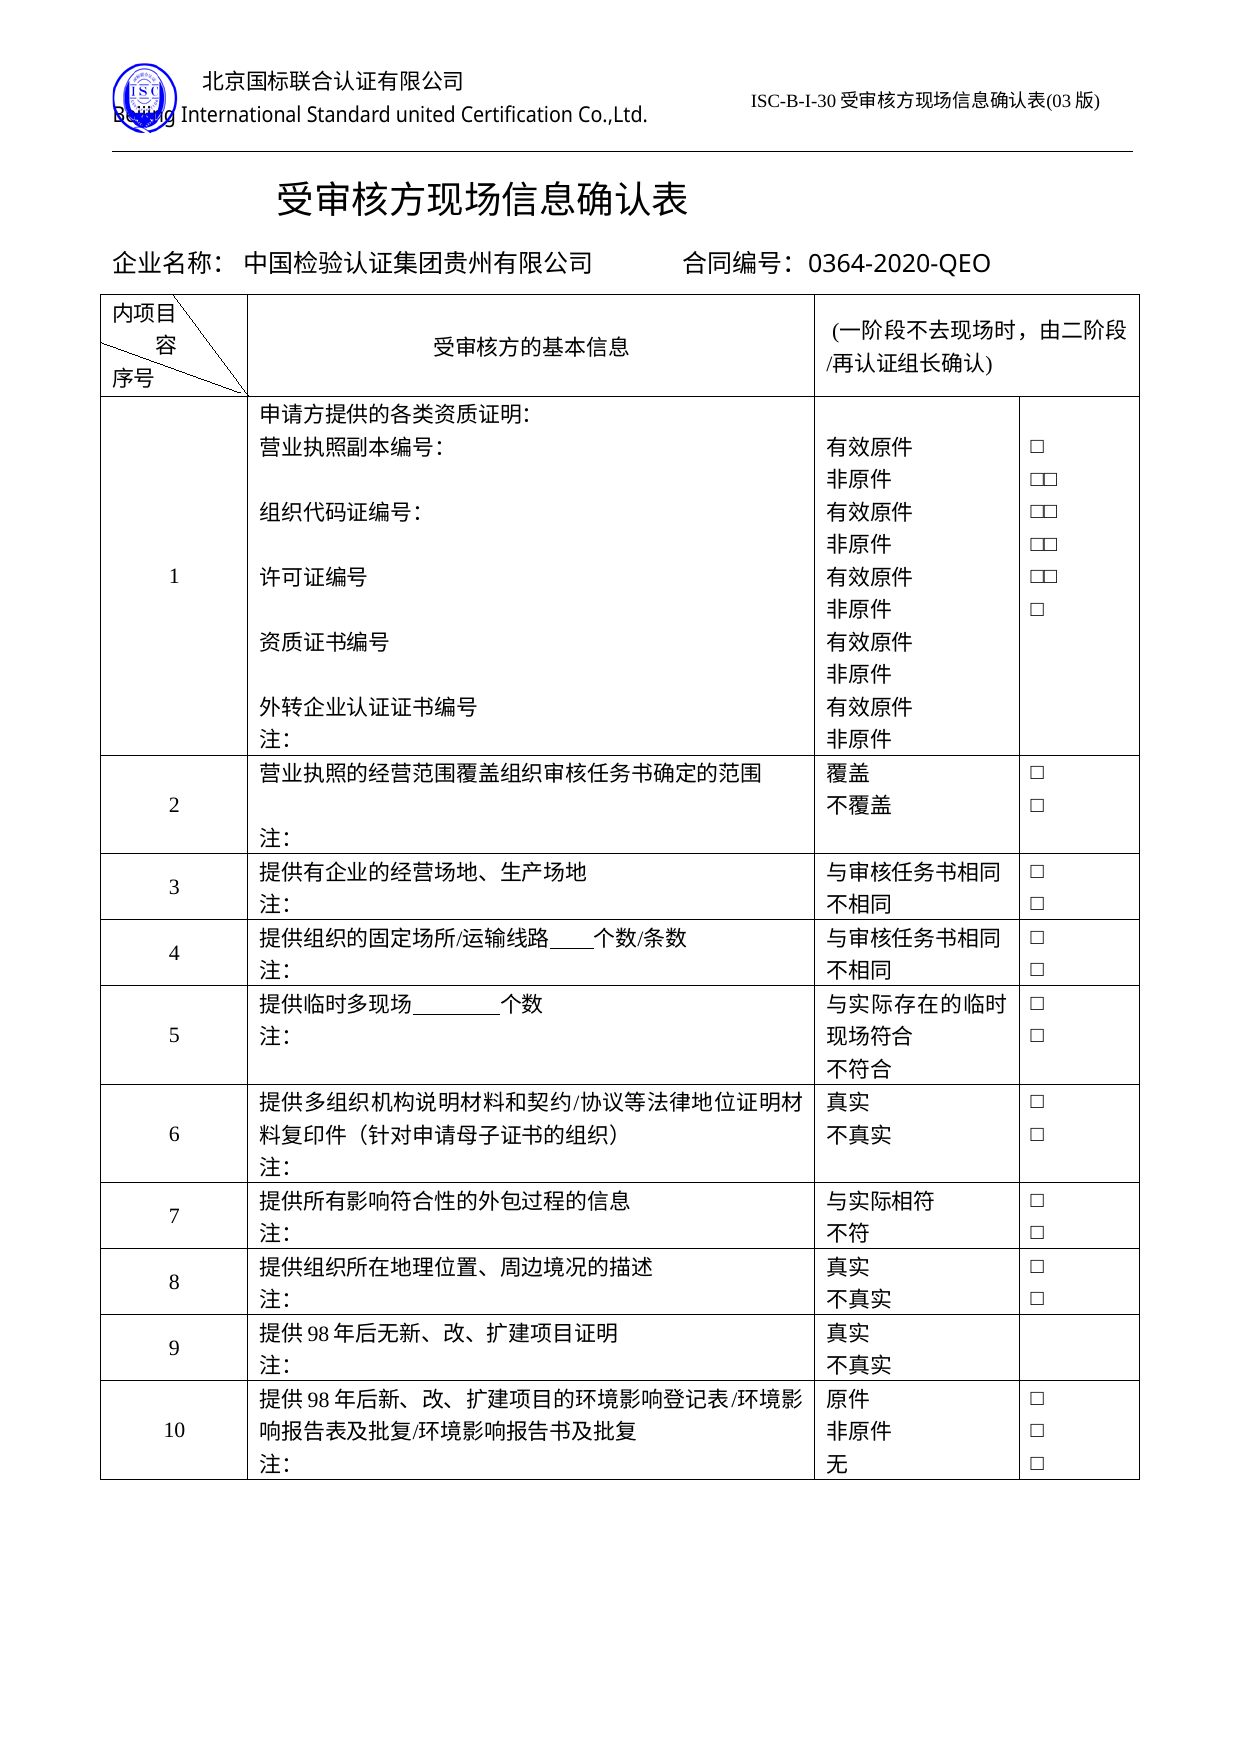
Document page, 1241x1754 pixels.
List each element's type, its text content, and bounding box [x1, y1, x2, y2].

table_header 受审核方的基本信息 [248, 295, 814, 396]
text 受审核方现场信息确认表 [112, 164, 1128, 229]
table_cell 真实 不真实 [815, 1315, 1019, 1380]
table_cell 4 [101, 920, 247, 985]
table_cell 提供组织所在地理位置、周边境况的描述 注： [248, 1249, 814, 1314]
table_header 内项目 容 序号 [101, 295, 247, 396]
table_cell 7 [101, 1183, 247, 1248]
table_cell □ □ [1020, 756, 1139, 853]
table_cell 真实 不真实 [815, 1085, 1019, 1182]
table_cell 10 [101, 1381, 247, 1479]
table_cell □ □ [1020, 920, 1139, 985]
table_cell 提供有企业的经营场地、生产场地 注： [248, 854, 814, 919]
table_cell 与实际相符 不符 [815, 1183, 1019, 1248]
table_cell 营业执照的经营范围覆盖组织审核任务书确定的范围 注： [248, 756, 814, 853]
table_cell [1020, 1315, 1139, 1380]
table_cell 覆盖 不覆盖 [815, 756, 1019, 853]
picture [112, 63, 180, 132]
table_cell □ □ [1020, 986, 1139, 1084]
table_cell 原件 非原件 无 [815, 1381, 1019, 1479]
table_cell 6 [101, 1085, 247, 1182]
table_cell □ □ [1020, 854, 1139, 919]
table_cell 8 [101, 1249, 247, 1314]
table_cell 2 [101, 756, 247, 853]
table_cell 与审核任务书相同 不相同 [815, 854, 1019, 919]
table_cell 9 [101, 1315, 247, 1380]
table_cell 与审核任务书相同 不相同 [815, 920, 1019, 985]
text 企业名称： 中国检验认证集团贵州有限公司 合同编号：0364-2020-QEO [112, 229, 1128, 294]
table_cell □ □□ □□ □□ □□ □ [1020, 397, 1139, 754]
table_cell 有效原件 非原件 有效原件 非原件 有效原件 非原件 有效原件 非原件 有效原件 非原件 [815, 397, 1019, 754]
table_cell 3 [101, 854, 247, 919]
table_cell □ □ [1020, 1085, 1139, 1182]
table_cell 5 [101, 986, 247, 1084]
table_cell 与实际存在的临时现场符合 不符合 [815, 986, 1019, 1084]
table_cell □ □ □ [1020, 1381, 1139, 1479]
table_cell 申请方提供的各类资质证明： 营业执照副本编号： 组织代码证编号： 许可证编号 资质证书编号 外转企业认证证书编号 注： [248, 397, 814, 754]
table_cell 1 [101, 397, 247, 754]
table_cell 提供所有影响符合性的外包过程的信息 注： [248, 1183, 814, 1248]
table_cell 提供98年后新、改、扩建项目的环境影响登记表/环境影响报告表及批复/环境影响报告书及批复 注： [248, 1381, 814, 1479]
table_cell □ □ [1020, 1183, 1139, 1248]
table_header (一阶段不去现场时，由二阶段/再认证组长确认) [815, 295, 1139, 396]
table_cell 真实 不真实 [815, 1249, 1019, 1314]
table_cell 提供临时多现场 个数 注： [248, 986, 814, 1084]
table_cell 提供多组织机构说明材料和契约/协议等法律地位证明材料复印件（针对申请母子证书的组织） 注： [248, 1085, 814, 1182]
table_cell 提供组织的固定场所/运输线路 个数/条数 注： [248, 920, 814, 985]
table_cell 提供98年后无新、改、扩建项目证明 注： [248, 1315, 814, 1380]
table_cell □ □ [1020, 1249, 1139, 1314]
